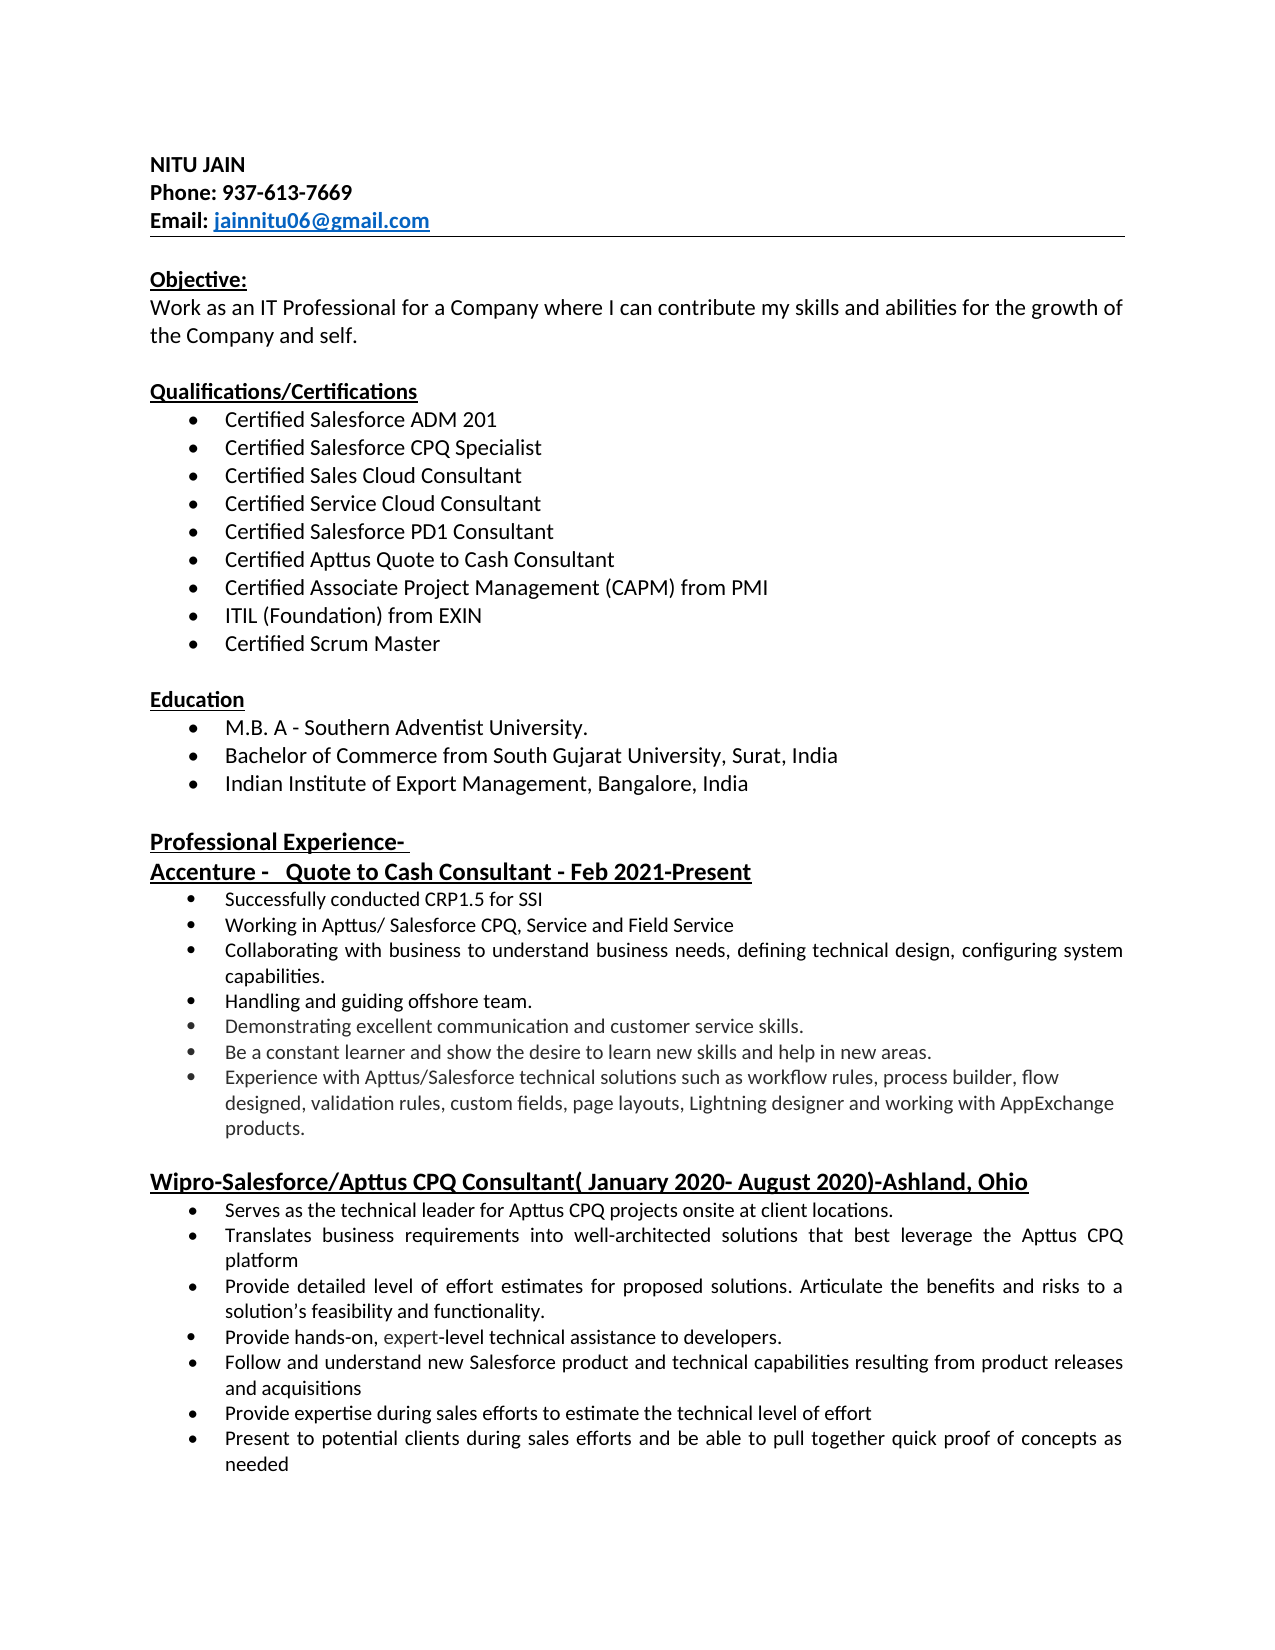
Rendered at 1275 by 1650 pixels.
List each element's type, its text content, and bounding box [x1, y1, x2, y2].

list Certified Associate Project Management (CAPM) from PMI [187, 573, 1125, 601]
text Education [150, 686, 1125, 713]
text Phone: 937-613-7669 [150, 178, 1125, 206]
list Working in Apttus/ Salesforce CPQ, Service and Field Service [187, 912, 1125, 937]
list Successfully conducted CRP1.5 for SSI [187, 887, 1125, 912]
list Certified Sales Cloud Consultant [187, 461, 1125, 489]
text Accenture - Quote to Cash Consultant - Feb 2021-Present [150, 856, 1125, 887]
list Serves as the technical leader for Apttus CPQ projects onsite at client locations. [187, 1197, 1125, 1222]
list Demonstrating excellent communication and customer service skills. [187, 1014, 1125, 1039]
list Provide expertise during sales efforts to estimate the technical level of effort [187, 1400, 1125, 1426]
list Certified Scrum Master [187, 629, 1125, 657]
text Work as an IT Professional for a Company where I can contribute my skills and abilities for the growth of the Company and self. [150, 293, 1125, 349]
text NITU JAIN [150, 150, 1125, 178]
list ITIL (Foundation) from EXIN [187, 601, 1125, 629]
text Wipro-Salesforce/Apttus CPQ Consultant( January 2020- August 2020)-Ashland, Ohio [150, 1166, 1125, 1197]
list Collaborating with business to understand business needs, defining technical design, configuring system capabilities. [187, 937, 1125, 988]
list Translates business requirements into well-architected solutions that best leverage the Apttus CPQ platform [187, 1222, 1125, 1273]
list Be a constant learner and show the desire to learn new skills and help in new areas. [187, 1039, 1125, 1064]
list Certified Apttus Quote to Cash Consultant [187, 545, 1125, 573]
list Follow and understand new Salesforce product and technical capabilities resulting from product releases and acquisitions [187, 1349, 1125, 1400]
text Email: jainnitu06@gmail.com [150, 206, 1125, 236]
list M.B. A - Southern Adventist University. [187, 713, 1125, 742]
list Certified Service Cloud Consultant [187, 489, 1125, 517]
list Certified Salesforce CPQ Specialist [187, 433, 1125, 461]
text Objective: [150, 265, 1125, 293]
list Certified Salesforce PD1 Consultant [187, 517, 1125, 545]
list Bachelor of Commerce from South Gujarat University, Surat, India [187, 742, 1125, 769]
list Indian Institute of Export Management, Bangalore, India [187, 769, 1125, 798]
text Professional Experience- [150, 826, 1125, 856]
list Experience with Apttus/Salesforce technical solutions such as workflow rules, process builder, flow designed, validation rules, custom fields, page layouts, Lightning designer and working with AppExchange products. [187, 1064, 1125, 1141]
list Present to potential clients during sales efforts and be able to pull together quick proof of concepts as needed [187, 1426, 1125, 1476]
list Provide hands-on, expert-level technical assistance to developers. [187, 1324, 1125, 1349]
list Provide detailed level of effort estimates for proposed solutions. Articulate the benefits and risks to a solution’s feasibility and functionality. [187, 1273, 1125, 1324]
text Qualifications/Certifications [150, 377, 1125, 405]
list Handling and guiding offshore team. [187, 988, 1125, 1014]
list Certified Salesforce ADM 201 [187, 405, 1125, 433]
